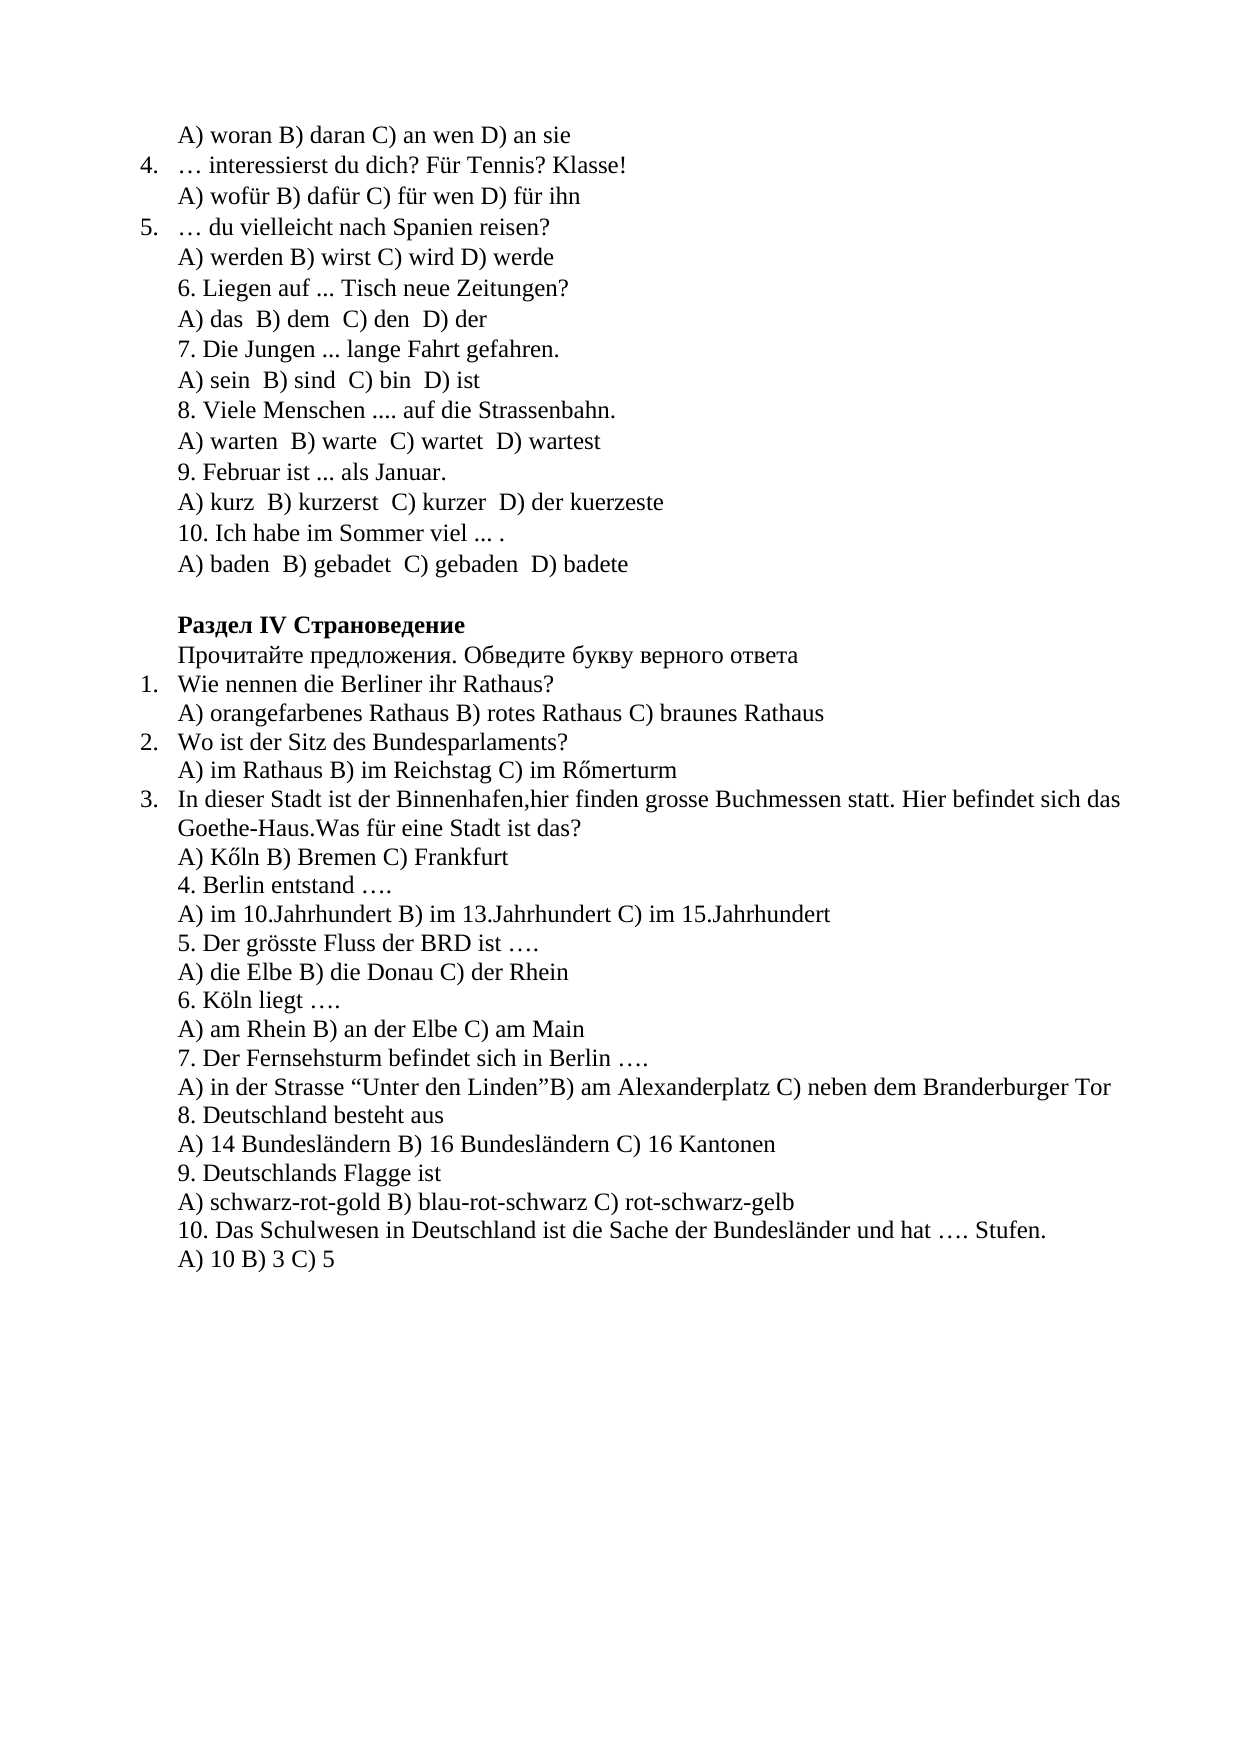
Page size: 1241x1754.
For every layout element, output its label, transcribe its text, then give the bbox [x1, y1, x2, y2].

text 9. Februar ist ... als Januar. [177, 455, 1152, 486]
text A) Kőln B) Bremen C) Frankfurt [177, 842, 1152, 871]
text A) warten B) warte C) wartet D) wartest [177, 424, 1152, 455]
list … interessierst du dich? Für Tennis? Klasse! [140, 149, 1152, 179]
text 8. Deutschland besteht aus [177, 1101, 1152, 1129]
text A) im 10.Jahrhundert B) im 13.Jahrhundert C) im 15.Jahrhundert [177, 899, 1152, 928]
text 4. Berlin entstand …. [177, 871, 1152, 899]
text A) woran B) daran C) an wen D) an sie [177, 118, 1152, 149]
text 10. Das Schulwesen in Deutschland ist die Sache der Bundesländer und hat …. Stufen. [177, 1216, 1152, 1244]
text A) werden B) wirst C) wird D) werde [177, 241, 1152, 271]
text 8. Viele Menschen .... auf die Strassenbahn. [177, 394, 1152, 424]
list In dieser Stadt ist der Binnenhafen,hier finden grosse Buchmessen statt. Hier befindet sich das Goethe-Haus.Was für eine Stadt ist das? [140, 784, 1152, 842]
list … du vielleicht nach Spanien reisen? [140, 210, 1152, 241]
text A) das B) dem C) den D) der [177, 302, 1152, 332]
text A) im Rathaus B) im Reichstag C) im Rőmerturm [177, 756, 1152, 784]
text A) in der Strasse “Unter den Linden”B) am Alexanderplatz C) neben dem Branderburger Tor [177, 1072, 1152, 1101]
text A) wofür B) dafür C) für wen D) für ihn [177, 179, 1152, 210]
text 5. Der grösste Fluss der BRD ist …. [177, 928, 1152, 957]
text 7. Der Fernsehsturm befindet sich in Berlin …. [177, 1043, 1152, 1072]
text A) schwarz-rot-gold B) blau-rot-schwarz C) rot-schwarz-gelb [177, 1187, 1152, 1216]
text A) am Rhein B) an der Elbe C) am Main [177, 1014, 1152, 1043]
text 6. Köln liegt …. [177, 986, 1152, 1014]
list Wo ist der Sitz des Bundesparlaments? [140, 727, 1152, 756]
text Раздел IV Страноведение [177, 608, 1152, 639]
text A) 14 Bundesländern B) 16 Bundesländern С) 16 Kantonen [177, 1129, 1152, 1158]
text 9. Deutschlands Flagge ist [177, 1158, 1152, 1187]
text Прочитайте предложения. Обведите букву верного ответа [177, 639, 1152, 669]
text A) die Elbe B) die Donau C) der Rhein [177, 957, 1152, 986]
text A) sein B) sind C) bin D) ist [177, 363, 1152, 394]
text A) orangefarbenes Rathaus B) rotes Rathaus C) braunes Rathaus [177, 698, 1152, 727]
list Wie nennen die Berliner ihr Rathaus? [140, 669, 1152, 698]
text 7. Die Jungen ... lange Fahrt gefahren. [177, 332, 1152, 363]
text 10. Ich habe im Sommer viel ... . [177, 516, 1152, 547]
text A) baden B) gebadet C) gebaden D) badete [177, 547, 1152, 577]
text A) kurz B) kurzerst C) kurzer D) der kuerzeste [177, 486, 1152, 516]
text 6. Liegen auf ... Tisch neue Zeitungen? [177, 271, 1152, 302]
text A) 10 B) 3 C) 5 [177, 1244, 1152, 1273]
